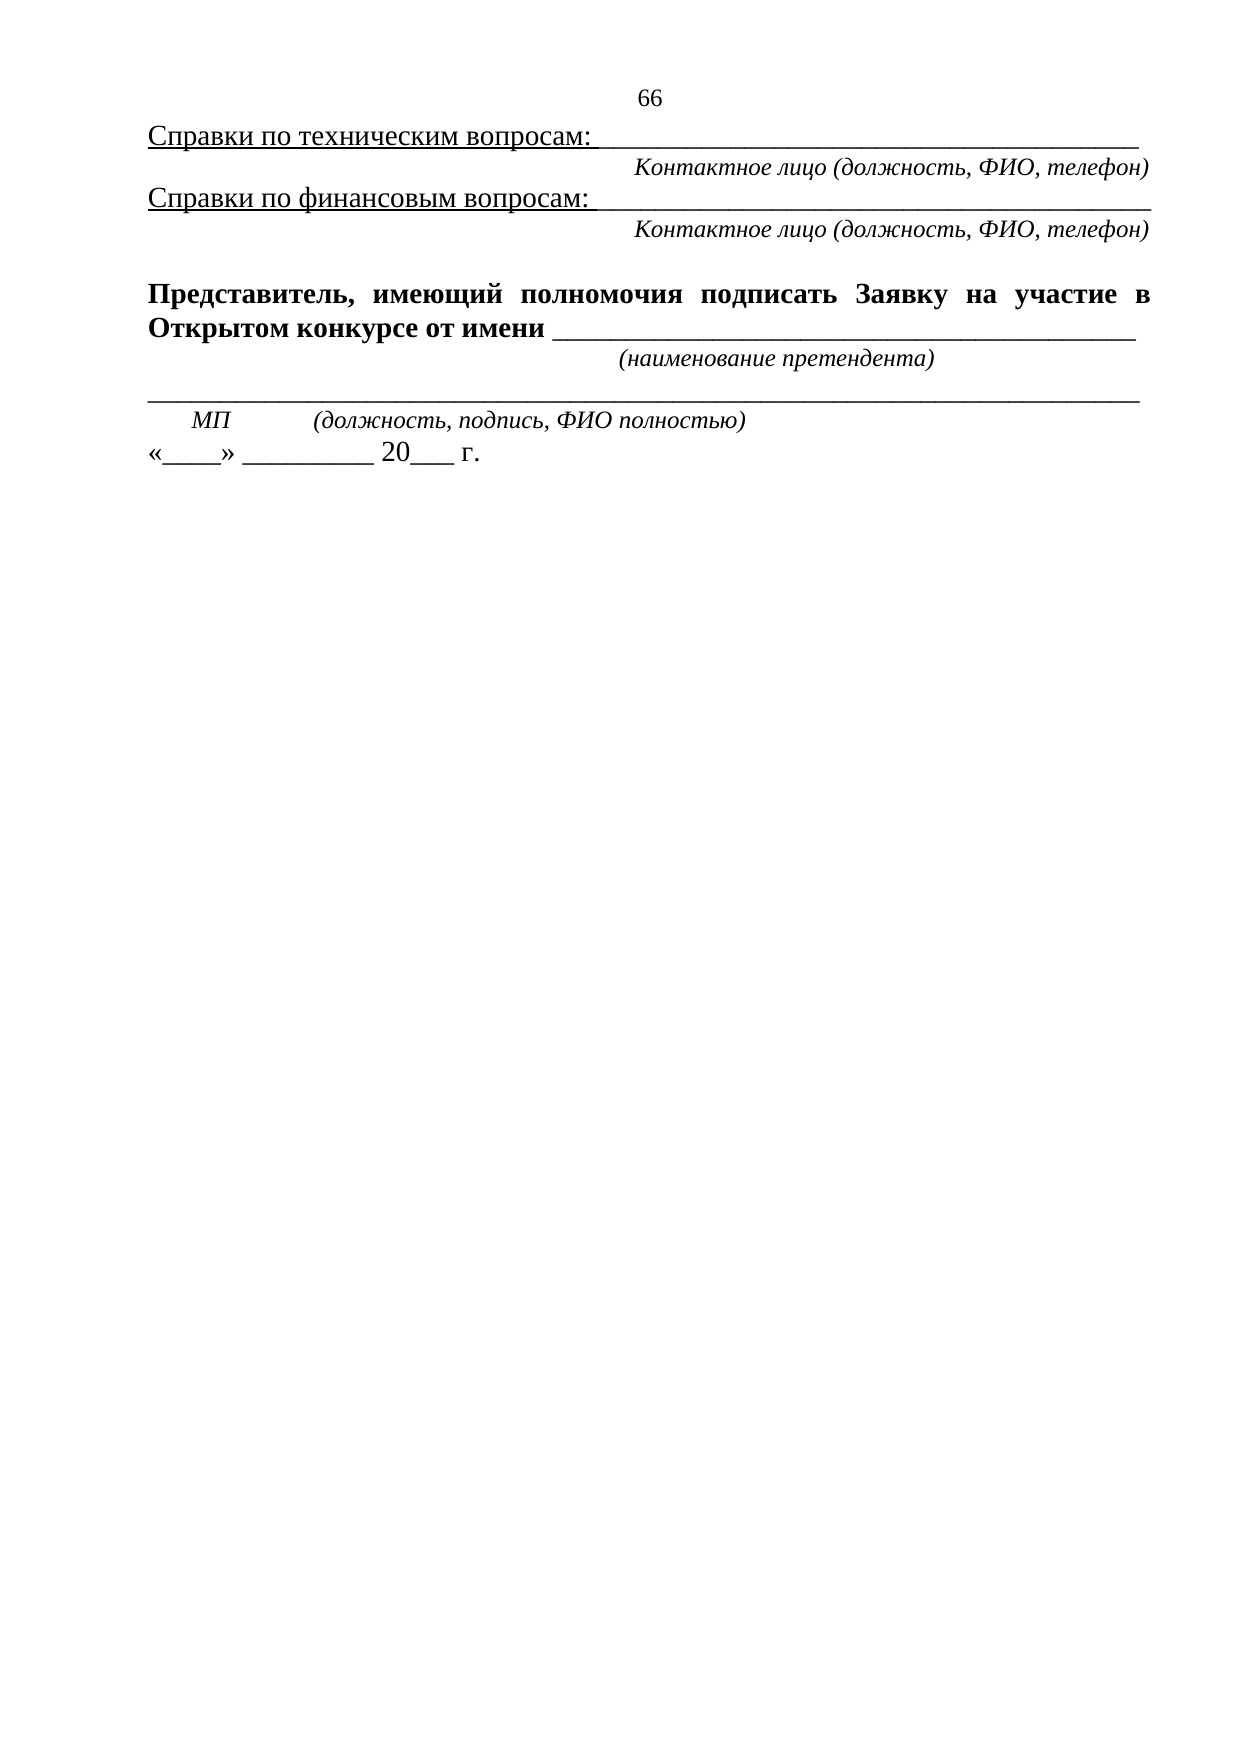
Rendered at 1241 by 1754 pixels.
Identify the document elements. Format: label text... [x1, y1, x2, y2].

text МП (должность, подпись, ФИО полностью) [148, 406, 1152, 434]
text Справки по техническим вопросам: _____________________________________ [148, 118, 1152, 152]
text Контактное лицо (должность, ФИО, телефон) [148, 214, 1152, 243]
text (наименование претендента) [148, 343, 1152, 372]
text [148, 152, 1152, 180]
text Справки по финансовым вопросам: ______________________________________ [148, 180, 1152, 214]
text Представитель, имеющий полномочия подписать Заявку на участие в Открытом конкурсе от имени ________________________________________ [148, 276, 1152, 343]
text ____________________________________________________________________ [148, 372, 1152, 406]
text «____» _________ 20___ г. [148, 434, 1152, 468]
